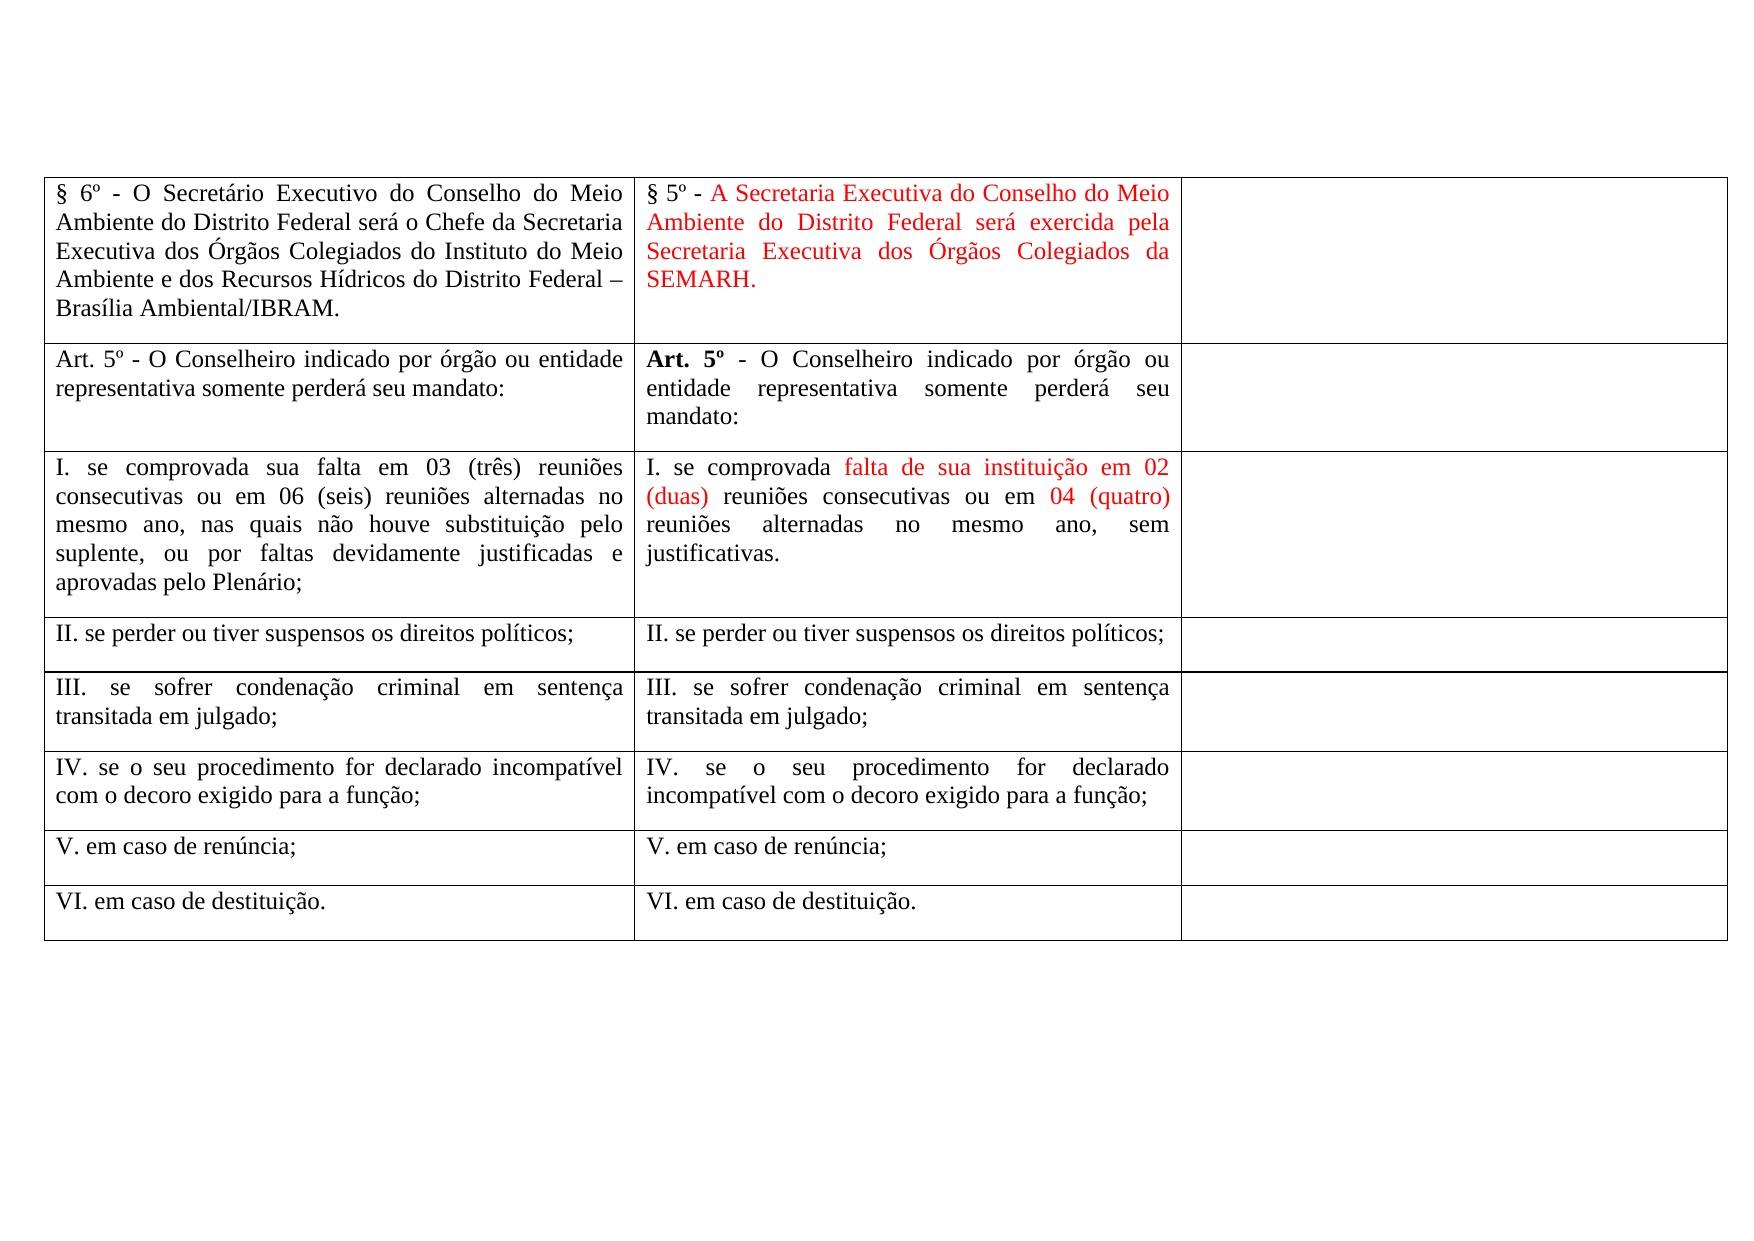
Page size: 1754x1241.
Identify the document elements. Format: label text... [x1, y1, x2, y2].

table_cell [1182, 886, 1727, 940]
table_cell [1182, 178, 1727, 343]
table_cell V. em caso de renúncia; [45, 831, 634, 885]
table_cell [1182, 752, 1727, 830]
table_cell § 5º - A Secretaria Executiva do Conselho do Meio Ambiente do Distrito Federal será exercida pela Secretaria Executiva dos Órgãos Colegiados da SEMARH. [635, 178, 1181, 343]
table_cell [1182, 618, 1727, 671]
table_cell VI. em caso de destituição. [635, 886, 1181, 940]
table_cell II. se perder ou tiver suspensos os direitos políticos; [635, 618, 1181, 671]
table_cell I. se comprovada falta de sua instituição em 02 (duas) reuniões consecutivas ou em 04 (quatro) reuniões alternadas no mesmo ano, sem justificativas. [635, 452, 1181, 617]
table_cell III. se sofrer condenação criminal em sentença transitada em julgado; [45, 673, 634, 751]
table_cell IV. se o seu procedimento for declarado incompatível com o decoro exigido para a função; [635, 752, 1181, 830]
table_cell [1182, 673, 1727, 751]
table_cell VI. em caso de destituição. [45, 886, 634, 940]
table_cell [1182, 452, 1727, 617]
table_cell Art. 5º - O Conselheiro indicado por órgão ou entidade representativa somente perderá seu mandato: [45, 344, 634, 451]
table_cell IV. se o seu procedimento for declarado incompatível com o decoro exigido para a função; [45, 752, 634, 830]
table_cell II. se perder ou tiver suspensos os direitos políticos; [45, 618, 634, 671]
table_cell [1182, 831, 1727, 885]
table_cell Art. 5º - O Conselheiro indicado por órgão ou entidade representativa somente perderá seu mandato: [635, 344, 1181, 451]
table_cell III. se sofrer condenação criminal em sentença transitada em julgado; [635, 673, 1181, 751]
table_cell V. em caso de renúncia; [635, 831, 1181, 885]
table_cell I. se comprovada sua falta em 03 (três) reuniões consecutivas ou em 06 (seis) reuniões alternadas no mesmo ano, nas quais não houve substituição pelo suplente, ou por faltas devidamente justificadas e aprovadas pelo Plenário; [45, 452, 634, 617]
table_cell [1182, 344, 1727, 451]
table_cell § 6º - O Secretário Executivo do Conselho do Meio Ambiente do Distrito Federal será o Chefe da Secretaria Executiva dos Órgãos Colegiados do Instituto do Meio Ambiente e dos Recursos Hídricos do Distrito Federal – Brasília Ambiental/IBRAM. [45, 178, 634, 343]
